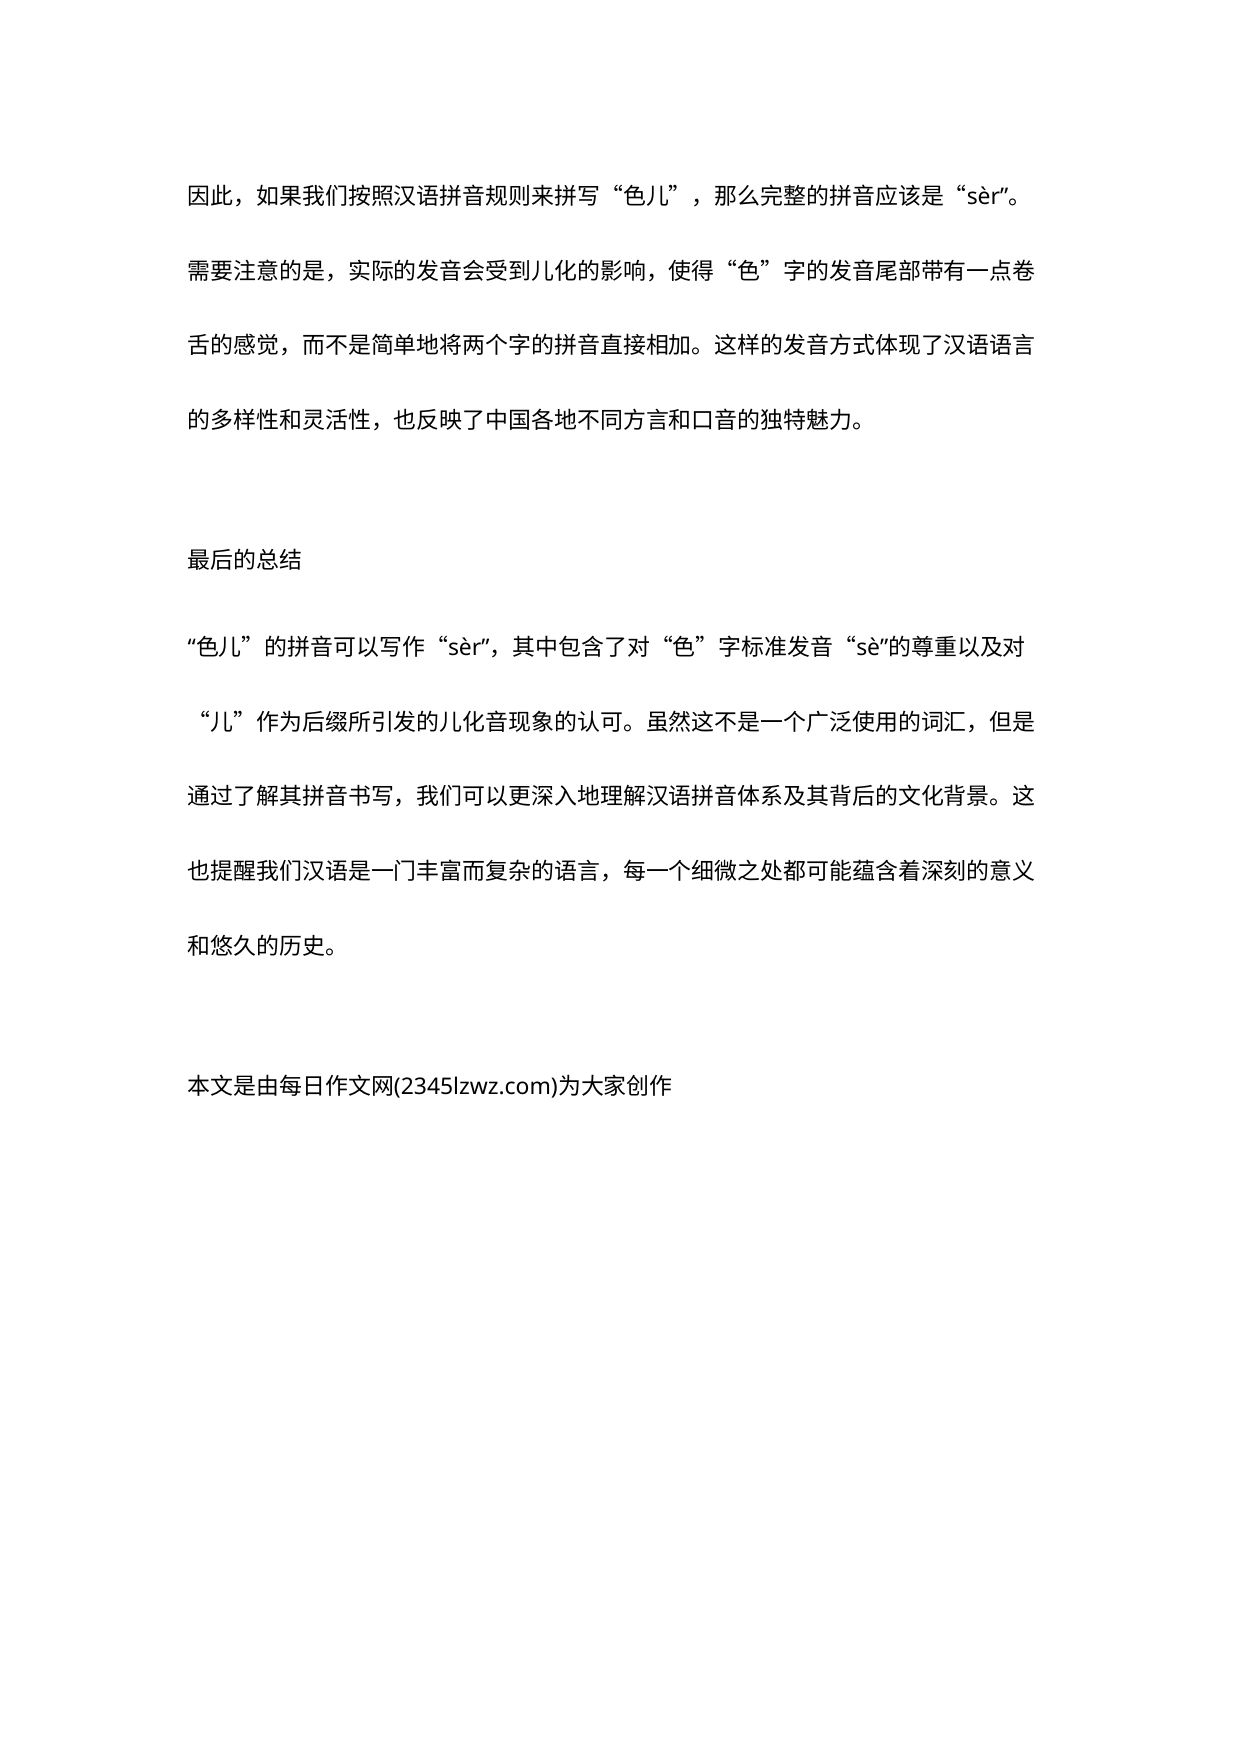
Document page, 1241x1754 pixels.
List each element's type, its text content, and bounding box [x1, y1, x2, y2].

text 因此，如果我们按照汉语拼音规则来拼写“色儿”，那么完整的拼音应该是“sèr”。需要注意的是，实际的发音会受到儿化的影响，使得“色”字的发音尾部带有一点卷舌的感觉，而不是简单地将两个字的拼音直接相加。这样的发音方式体现了汉语语言的多样性和灵活性，也反映了中国各地不同方言和口音的独特魅力。 [187, 162, 1053, 451]
text “色儿”的拼音可以写作“sèr”，其中包含了对“色”字标准发音“sè”的尊重以及对“儿”作为后缀所引发的儿化音现象的认可。虽然这不是一个广泛使用的词汇，但是通过了解其拼音书写，我们可以更深入地理解汉语拼音体系及其背后的文化背景。这也提醒我们汉语是一门丰富而复杂的语言，每一个细微之处都可能蕴含着深刻的意义和悠久的历史。 [187, 613, 1053, 977]
text 最后的总结 [187, 526, 1053, 591]
text 本文是由每日作文网(2345lzwz.com)为大家创作 [187, 1052, 1053, 1117]
